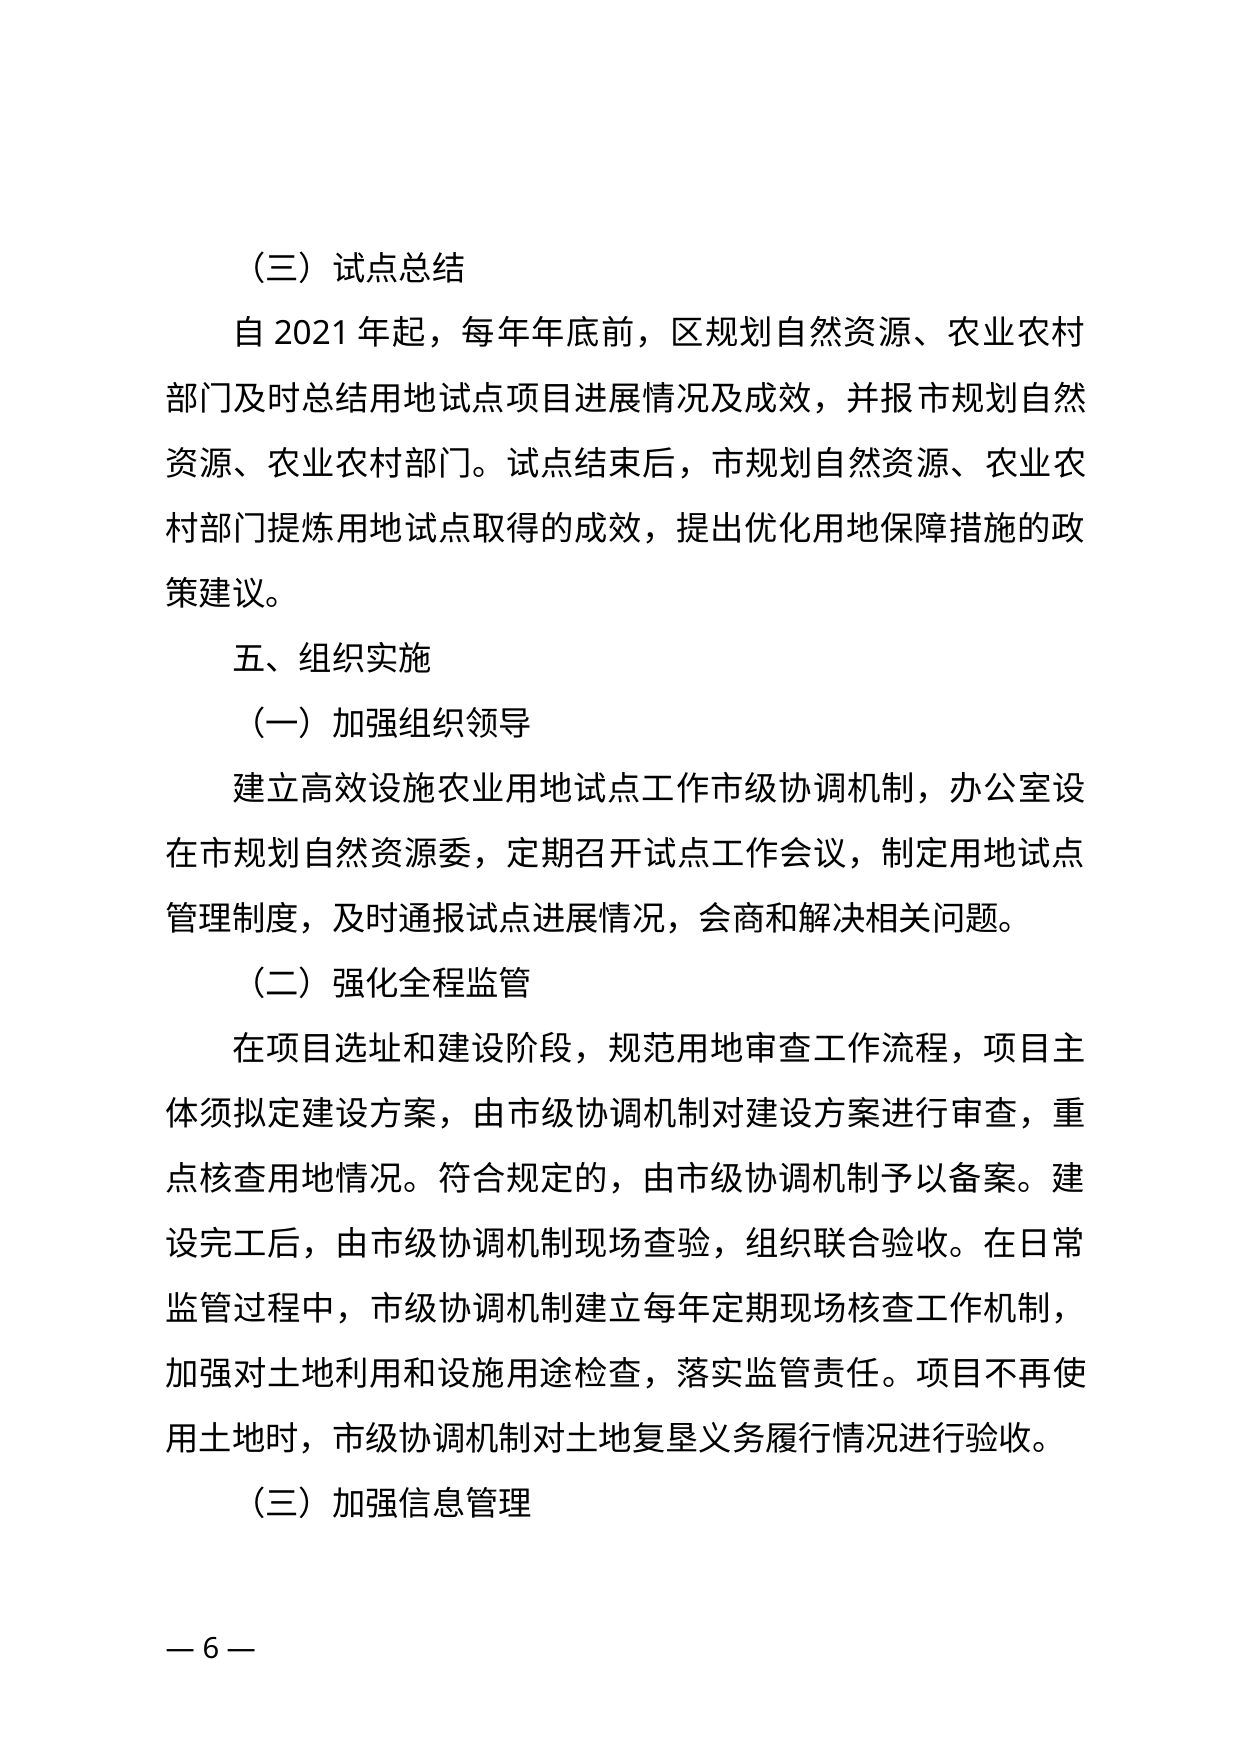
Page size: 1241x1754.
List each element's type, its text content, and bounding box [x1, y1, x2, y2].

text 在项目选址和建设阶段，规范用地审查工作流程，项目主体须拟定建设方案，由市级协调机制对建设方案进行审查，重点核查用地情况。符合规定的，由市级协调机制予以备案。建设完工后，由市级协调机制现场查验，组织联合验收。在日常监管过程中，市级协调机制建立每年定期现场核查工作机制，加强对土地利用和设施用途检查，落实监管责任。项目不再使用土地时，市级协调机制对土地复垦义务履行情况进行验收。 [165, 1013, 1087, 1468]
text 建立高效设施农业用地试点工作市级协调机制，办公室设在市规划自然资源委，定期召开试点工作会议，制定用地试点管理制度，及时通报试点进展情况，会商和解决相关问题。 [165, 753, 1087, 948]
text （二）强化全程监管 [165, 948, 1087, 1013]
text （三）加强信息管理 [165, 1468, 1087, 1533]
text （一）加强组织领导 [165, 688, 1087, 753]
text （三）试点总结 [165, 233, 1087, 298]
text 五、组织实施 [165, 623, 1087, 688]
text 自2021年起，每年年底前，区规划自然资源、农业农村部门及时总结用地试点项目进展情况及成效，并报市规划自然资源、农业农村部门。试点结束后，市规划自然资源、农业农村部门提炼用地试点取得的成效，提出优化用地保障措施的政策建议。 [165, 298, 1087, 623]
